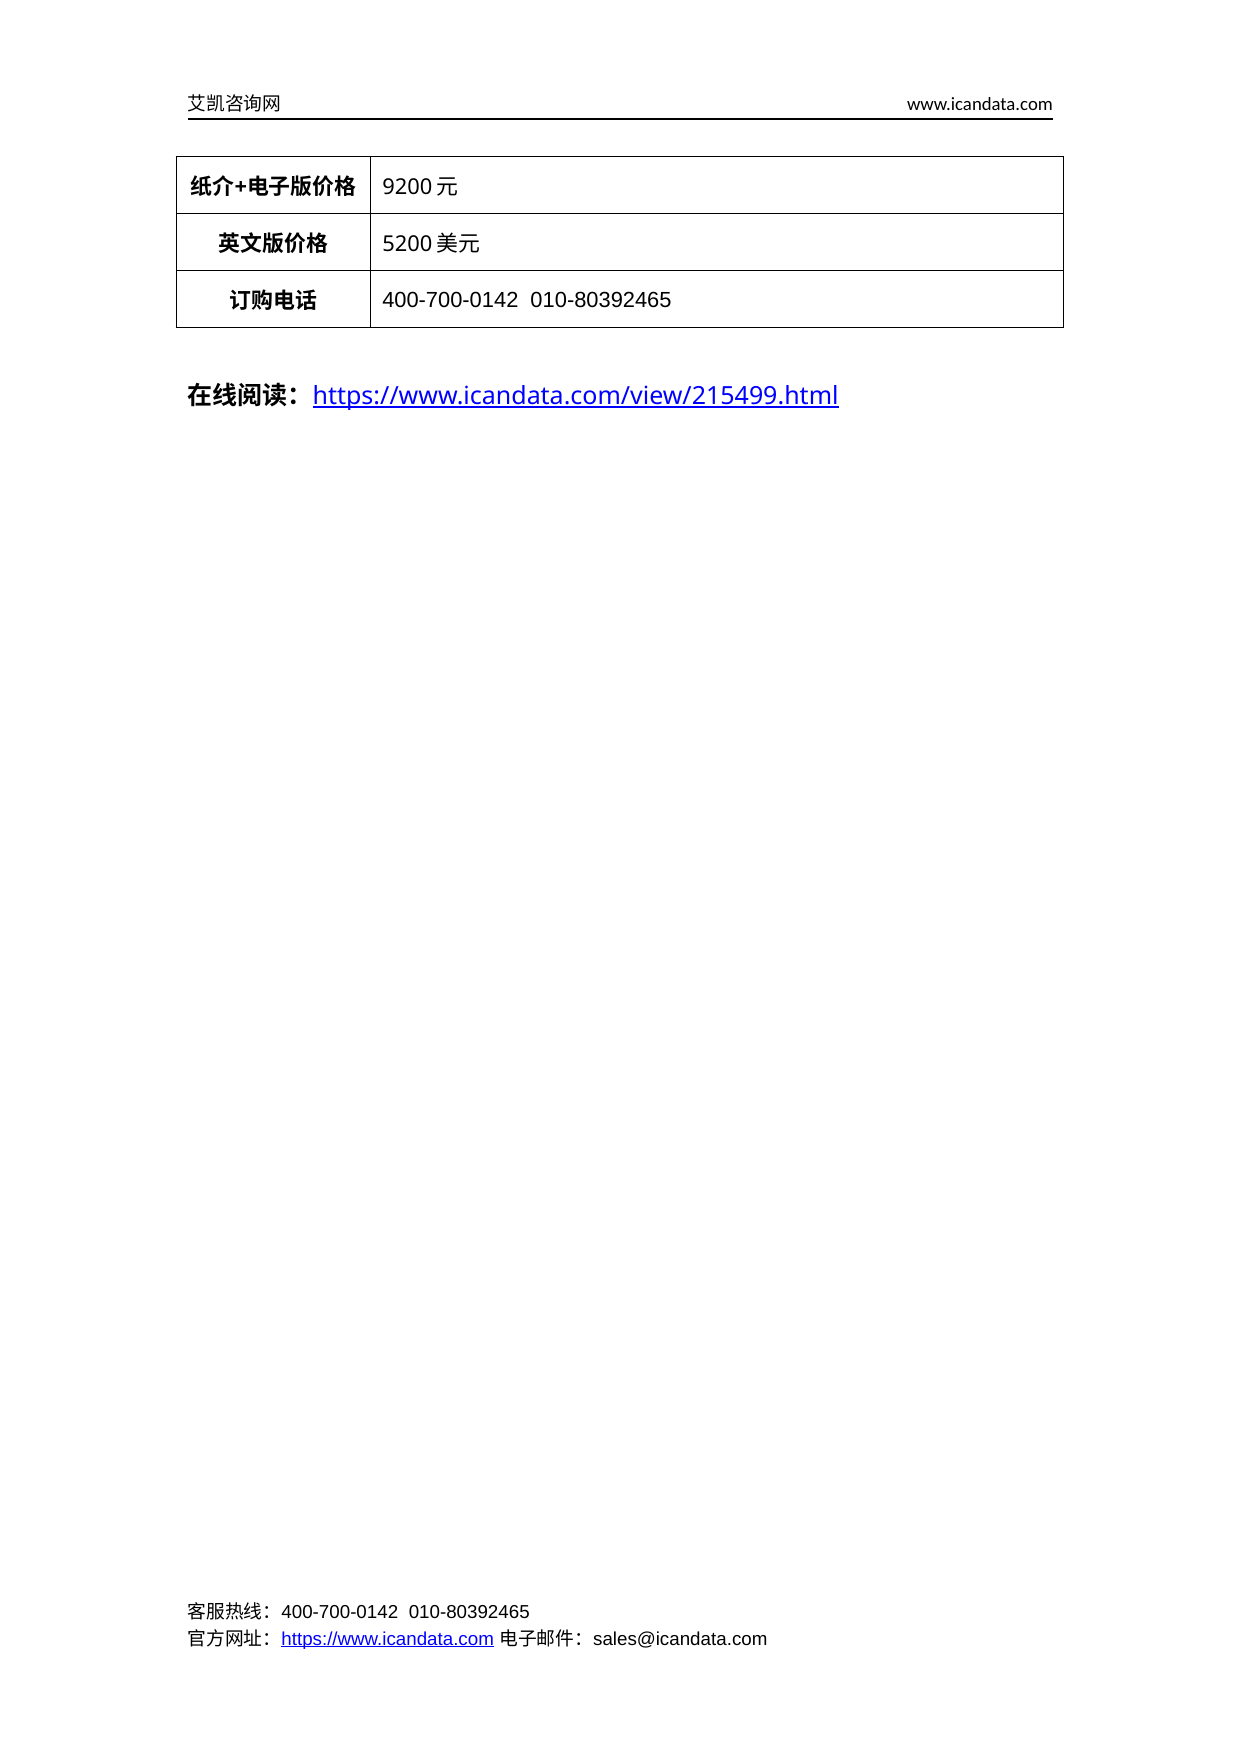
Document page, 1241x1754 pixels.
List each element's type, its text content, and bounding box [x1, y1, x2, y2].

table_cell 纸介+电子版价格 [177, 157, 370, 213]
table_cell 英文版价格 [177, 214, 370, 270]
text 在线阅读：https://www.icandata.com/view/215499.html [187, 361, 1053, 426]
table_cell 订购电话 [177, 271, 370, 327]
table_cell 9200元 [371, 157, 1063, 213]
table_cell 400-700-0142 010-80392465 [371, 271, 1063, 327]
table_cell 5200美元 [371, 214, 1063, 270]
